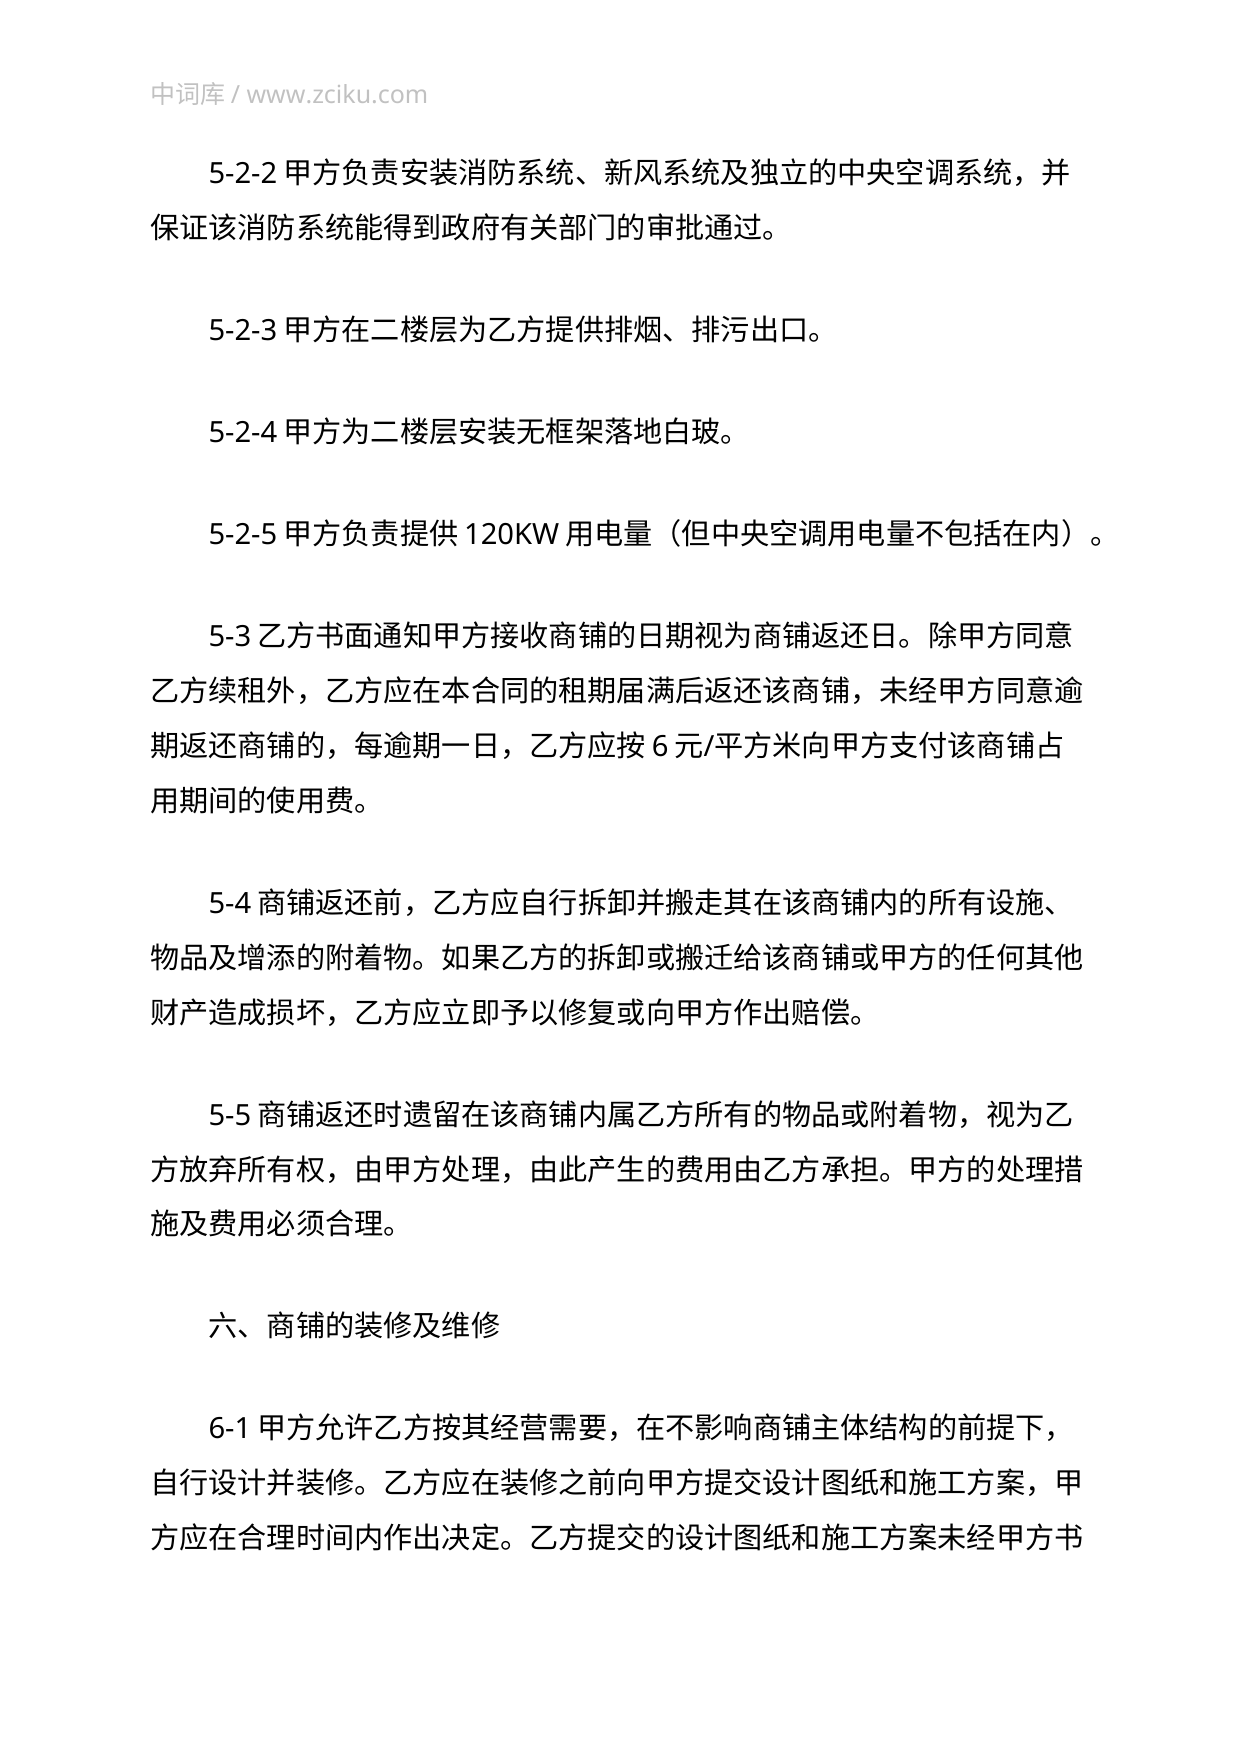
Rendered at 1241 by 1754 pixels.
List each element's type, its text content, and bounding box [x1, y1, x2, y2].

text 5-2-3甲方在二楼层为乙方提供排烟、排污出口。 [150, 307, 1090, 349]
text 5-2-2甲方负责安装消防系统、新风系统及独立的中央空调系统，并保证该消防系统能得到政府有关部门的审批通过。 [150, 150, 1090, 247]
text 5-2-4甲方为二楼层安装无框架落地白玻。 [150, 409, 1090, 451]
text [150, 1404, 1090, 1557]
text 5-5商铺返还时遗留在该商铺内属乙方所有的物品或附着物，视为乙方放弃所有权，由甲方处理，由此产生的费用由乙方承担。甲方的处理措施及费用必须合理。 [150, 1091, 1090, 1243]
text 六、商铺的装修及维修 [150, 1303, 1090, 1345]
text 5-3乙方书面通知甲方接收商铺的日期视为商铺返还日。除甲方同意乙方续租外，乙方应在本合同的租期届满后返还该商铺，未经甲方同意逾期返还商铺的，每逾期一日，乙方应按6元/平方米向甲方支付该商铺占用期间的使用费。 [150, 613, 1090, 820]
text 5-4商铺返还前，乙方应自行拆卸并搬走其在该商铺内的所有设施、物品及增添的附着物。如果乙方的拆卸或搬迁给该商铺或甲方的任何其他财产造成损坏，乙方应立即予以修复或向甲方作出赔偿。 [150, 879, 1090, 1032]
text 5-2-5甲方负责提供120KW用电量（但中央空调用电量不包括在内）。 [150, 511, 1090, 553]
